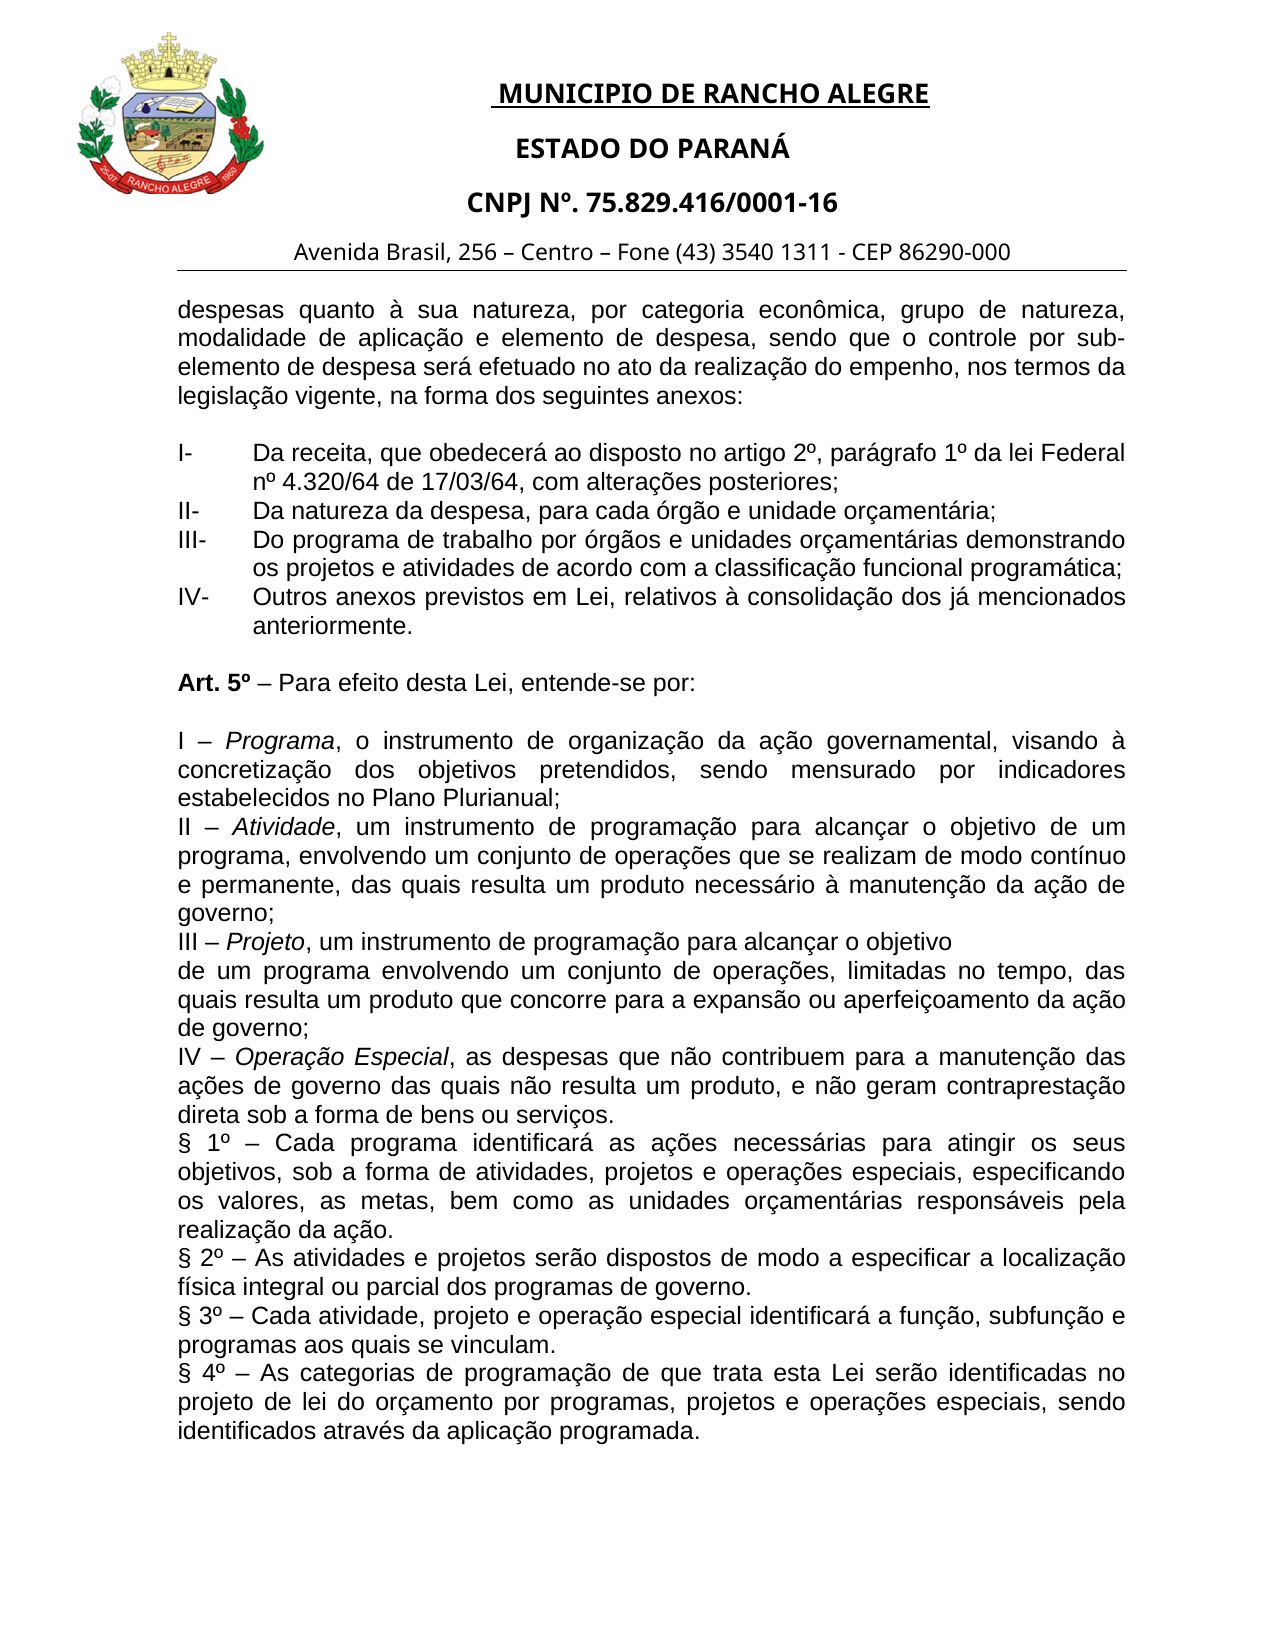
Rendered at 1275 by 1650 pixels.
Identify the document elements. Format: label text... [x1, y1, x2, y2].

text I – Programa, o instrumento de organização da ação governamental, visando à concretização dos objetivos pretendidos, sendo mensurado por indicadores estabelecidos no Plano Plurianual; [177, 726, 1127, 812]
text § 4º – As categorias de programação de que trata esta Lei serão identificadas no projeto de lei do orçamento por programas, projetos e operações especiais, sendo identificados através da aplicação programada. [177, 1358, 1127, 1445]
list Outros anexos previstos em Lei, relativos à consolidação dos já mencionados anteriormente. [177, 582, 1127, 640]
text § 2º – As atividades e projetos serão dispostos de modo a especificar a localização física integral ou parcial dos programas de governo. [177, 1243, 1127, 1301]
text de um programa envolvendo um conjunto de operações, limitadas no tempo, das quais resulta um produto que concorre para a expansão ou aperfeiçoamento da ação de governo; [177, 956, 1127, 1042]
text II – Atividade, um instrumento de programação para alcançar o objetivo de um programa, envolvendo um conjunto de operações que se realizam de modo contínuo e permanente, das quais resulta um produto necessário à manutenção da ação de governo; [177, 812, 1127, 927]
text III – Projeto, um instrumento de programação para alcançar o objetivo [177, 927, 1127, 956]
list Da receita, que obedecerá ao disposto no artigo 2º, parágrafo 1º da lei Federal nº 4.320/64 de 17/03/64, com alterações posteriores; [177, 438, 1127, 496]
text IV – Operação Especial, as despesas que não contribuem para a manutenção das ações de governo das quais não resulta um produto, e não geram contraprestação direta sob a forma de bens ou serviços. [177, 1042, 1127, 1128]
list Da natureza da despesa, para cada órgão e unidade orçamentária; [177, 496, 1127, 525]
text § 1º – Cada programa identificará as ações necessárias para atingir os seus objetivos, sob a forma de atividades, projetos e operações especiais, especificando os valores, as metas, bem como as unidades orçamentárias responsáveis pela realização da ação. [177, 1128, 1127, 1243]
picture [77, 32, 264, 192]
text Art. 5º – Para efeito desta Lei, entende-se por: [177, 668, 1127, 697]
text § 3º – Cada atividade, projeto e operação especial identificará a função, subfunção e programas aos quais se vinculam. [177, 1301, 1127, 1358]
list Do programa de trabalho por órgãos e unidades orçamentárias demonstrando os projetos e atividades de acordo com a classificação funcional programática; [177, 525, 1127, 582]
